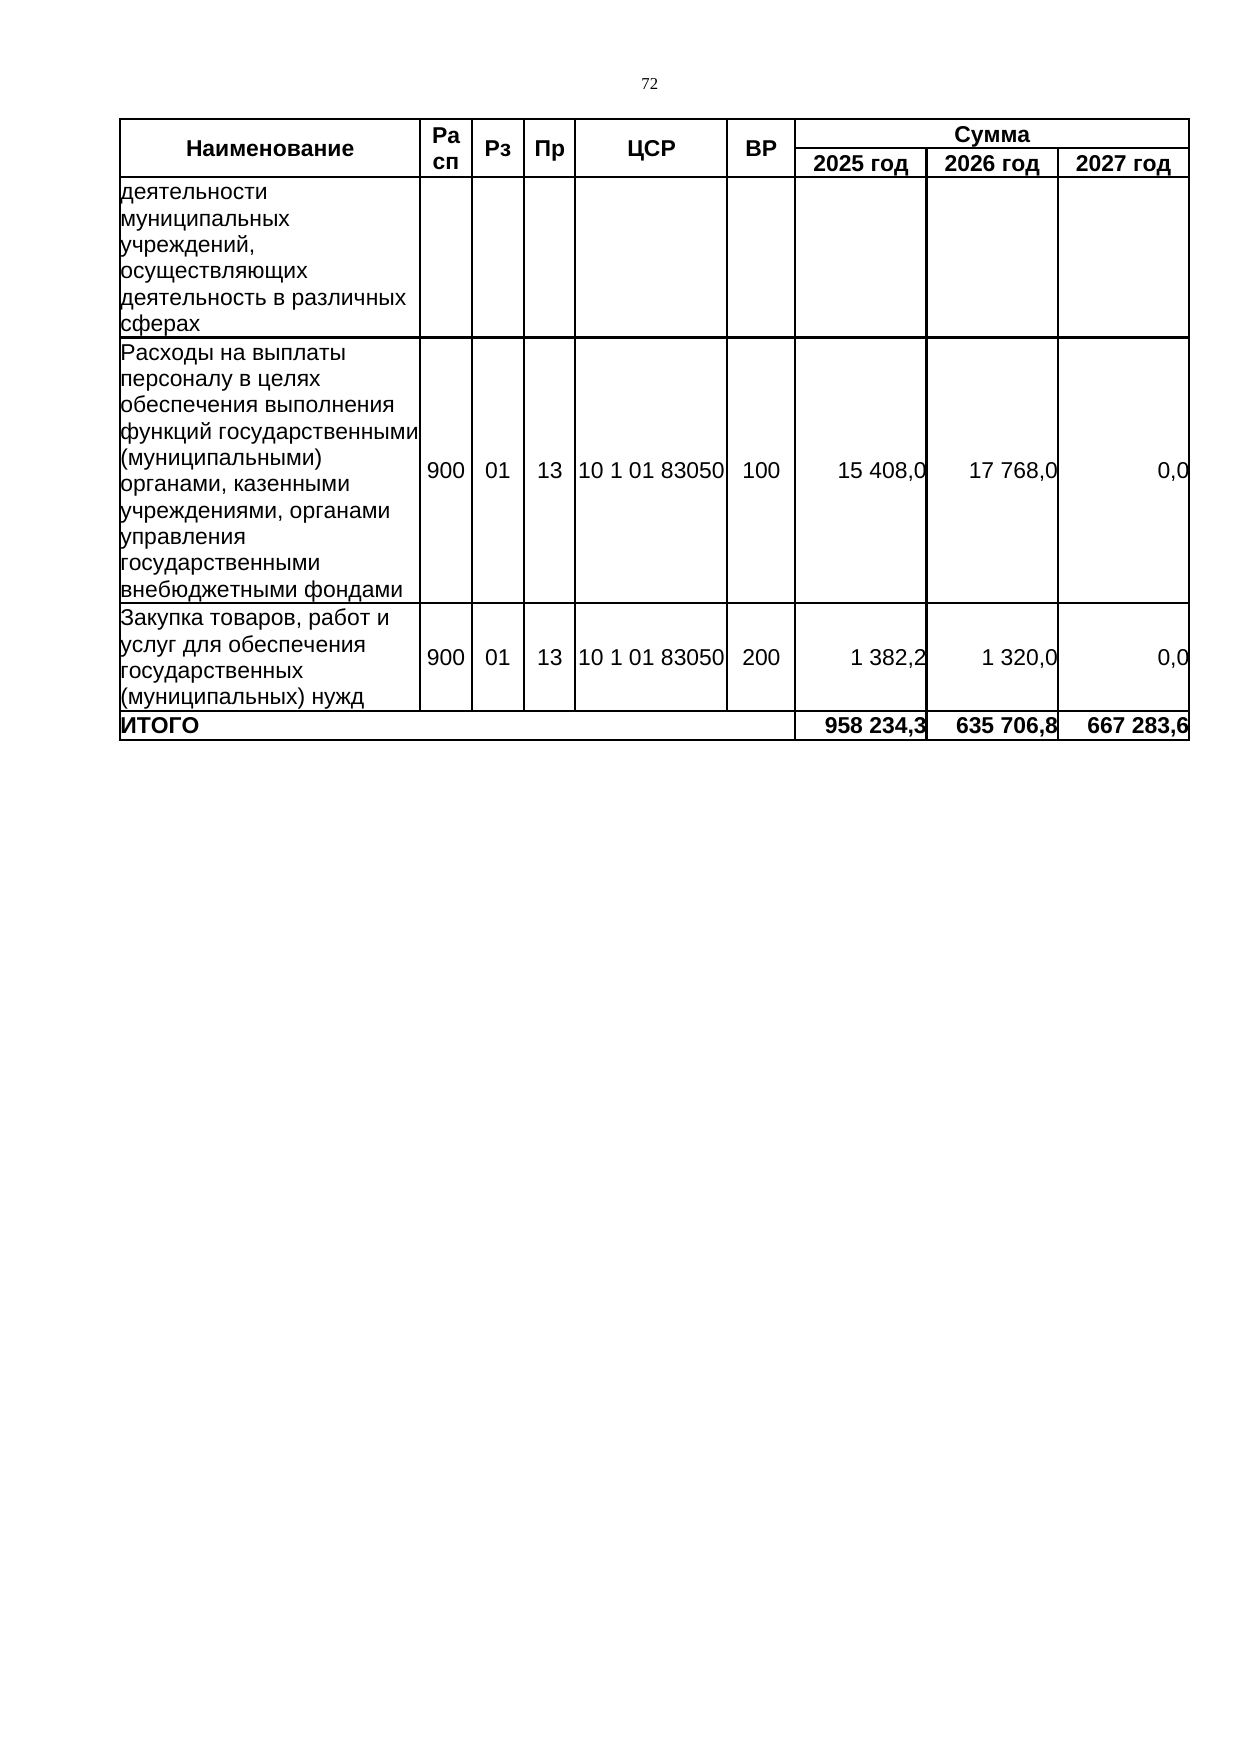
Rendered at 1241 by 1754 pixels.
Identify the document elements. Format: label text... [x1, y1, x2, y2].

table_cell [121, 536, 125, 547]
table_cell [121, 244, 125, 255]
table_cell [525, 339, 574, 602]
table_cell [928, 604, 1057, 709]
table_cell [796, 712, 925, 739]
table_header Рз [473, 120, 523, 176]
table_header ВР [728, 120, 794, 176]
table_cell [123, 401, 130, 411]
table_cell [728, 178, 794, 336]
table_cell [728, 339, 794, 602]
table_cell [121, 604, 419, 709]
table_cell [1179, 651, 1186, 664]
table_header Наименование [121, 120, 419, 176]
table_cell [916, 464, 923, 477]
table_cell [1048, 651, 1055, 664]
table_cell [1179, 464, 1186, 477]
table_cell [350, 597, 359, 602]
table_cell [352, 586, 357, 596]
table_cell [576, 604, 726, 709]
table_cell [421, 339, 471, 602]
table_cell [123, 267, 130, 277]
table_header Пр [525, 120, 574, 176]
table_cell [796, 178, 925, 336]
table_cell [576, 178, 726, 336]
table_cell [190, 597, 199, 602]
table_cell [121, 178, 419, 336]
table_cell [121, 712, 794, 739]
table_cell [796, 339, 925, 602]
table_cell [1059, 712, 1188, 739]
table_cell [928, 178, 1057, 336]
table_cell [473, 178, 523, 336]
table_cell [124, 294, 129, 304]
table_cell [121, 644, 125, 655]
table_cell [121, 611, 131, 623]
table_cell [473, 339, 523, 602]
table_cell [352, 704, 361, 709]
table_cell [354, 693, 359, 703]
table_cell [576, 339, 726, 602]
table_header ЦСР [576, 120, 726, 176]
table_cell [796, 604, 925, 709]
table_cell 2025 год [796, 149, 925, 176]
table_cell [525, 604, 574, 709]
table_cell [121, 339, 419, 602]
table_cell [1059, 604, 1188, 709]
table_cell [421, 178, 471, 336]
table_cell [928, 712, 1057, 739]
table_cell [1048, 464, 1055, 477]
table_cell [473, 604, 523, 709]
table_header Ра сп [421, 120, 471, 176]
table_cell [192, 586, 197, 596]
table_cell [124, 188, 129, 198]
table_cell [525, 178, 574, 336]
table_cell 2027 год [1059, 149, 1188, 176]
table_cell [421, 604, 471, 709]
table_cell 2026 год [928, 149, 1057, 176]
table_header Сумма [796, 120, 1188, 147]
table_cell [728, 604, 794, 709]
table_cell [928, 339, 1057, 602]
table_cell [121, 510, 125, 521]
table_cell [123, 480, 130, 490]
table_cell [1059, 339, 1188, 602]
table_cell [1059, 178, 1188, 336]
